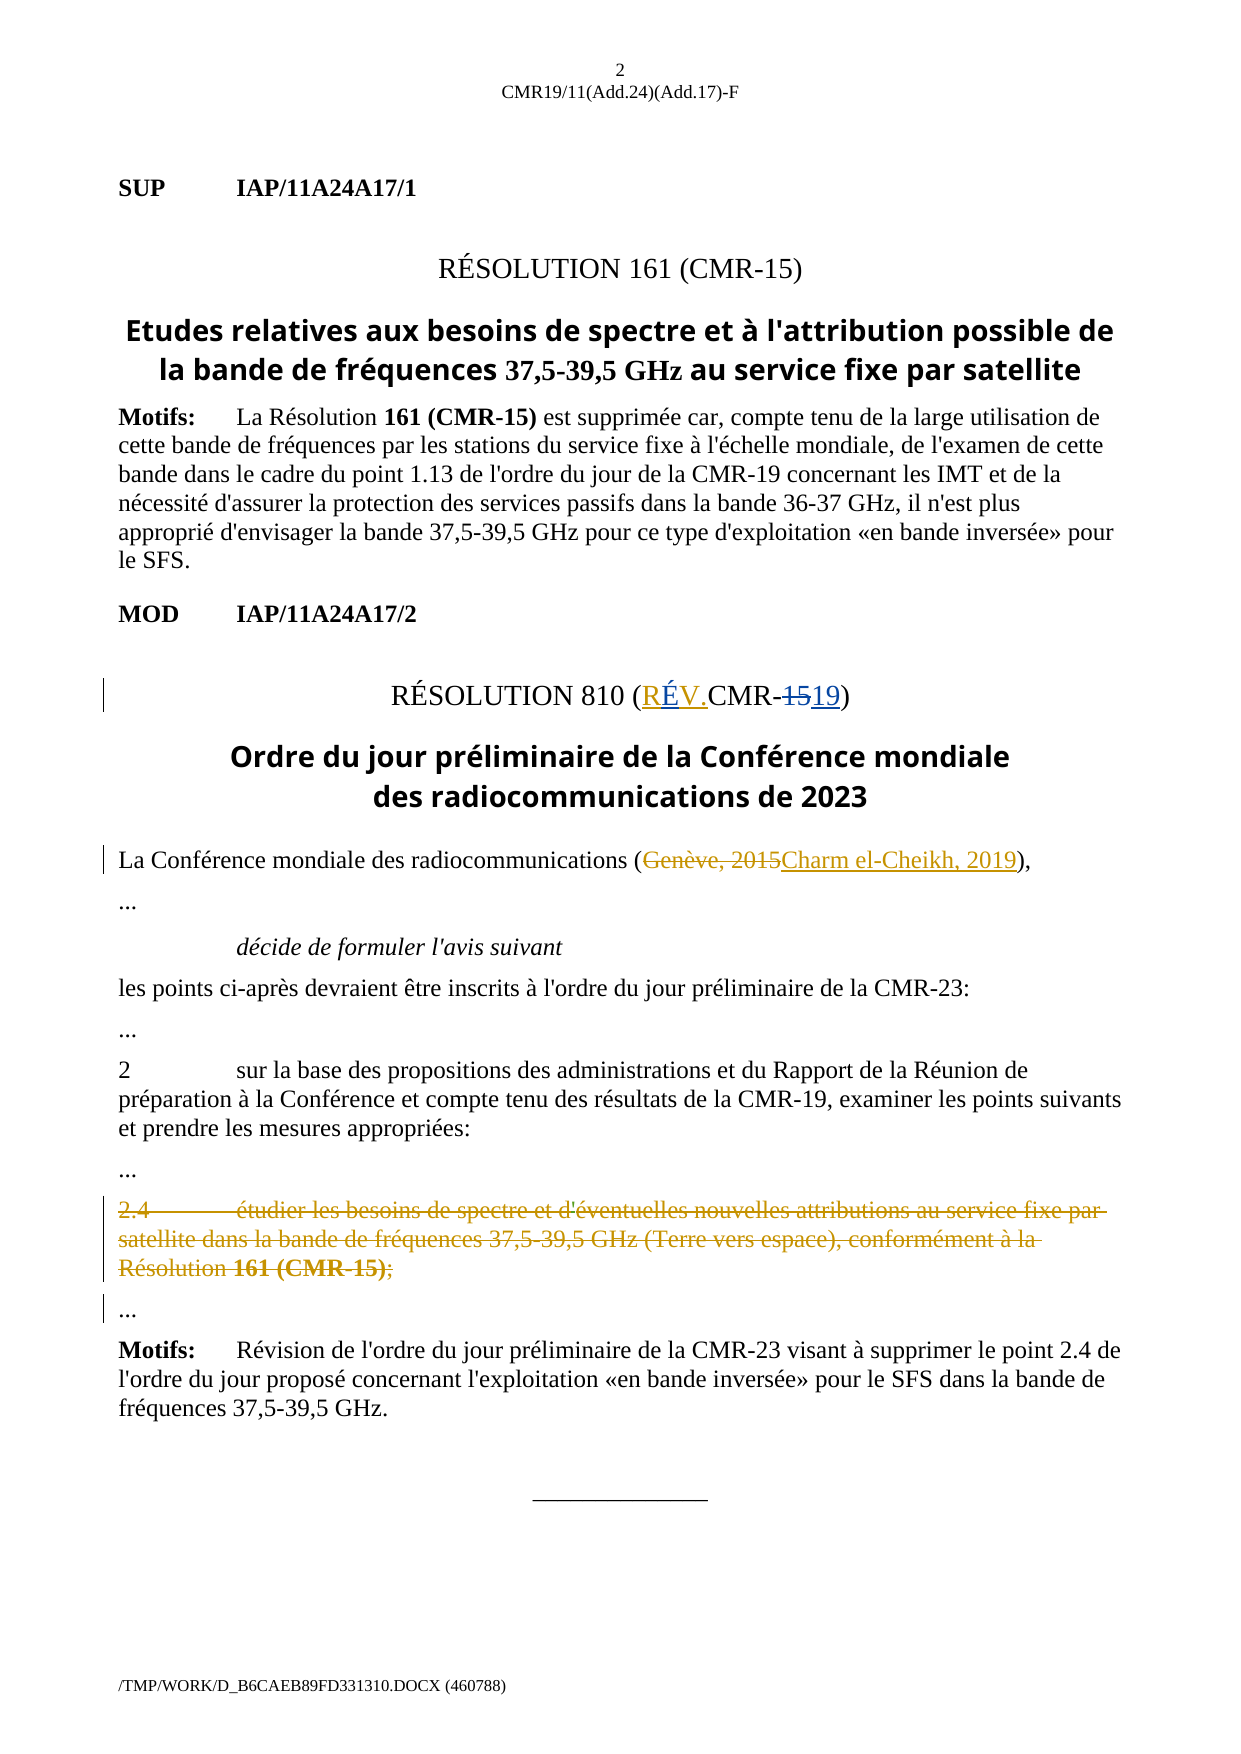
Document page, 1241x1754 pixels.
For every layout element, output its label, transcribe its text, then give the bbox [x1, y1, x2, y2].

title La Conférence mondiale des radiocommunications (), [118, 845, 1122, 874]
text ... [118, 1294, 1122, 1323]
text décide de formuler l'avis suivant [236, 932, 1122, 961]
text 2 sur la base des propositions des administrations et du Rapport de la Réunion de préparation à la Conférence et compte tenu des résultats de la CMR-19, examiner les points suivants et prendre les mesures appropriées: [118, 1056, 1122, 1142]
title Etudes relatives aux besoins de spectre et à l'attribution possible de la bande de fréquences 37,5-39,5 GHz au service fixe par satellite [118, 310, 1122, 389]
text MOD IAP/11A24A17/2 [118, 599, 1122, 628]
text Motifs: La Résolution 161 (CMR-15) est supprimée car, compte tenu de la large utilisation de cette bande de fréquences par les stations du service fixe à l'échelle mondiale, de l'examen de cette bande dans le cadre du point 1.13 de l'ordre du jour de la CMR-19 concernant les IMT et de la nécessité d'assurer la protection des services passifs dans la bande 36-37 GHz, il n'est plus approprié d'envisager la bande 37,5-39,5 GHz pour ce type d'exploitation «en bande inversée» pour le SFS. [118, 402, 1122, 574]
text ... [118, 886, 1122, 915]
text RÉSOLUTION 810 (CMR-) [118, 678, 1122, 712]
title Ordre du jour préliminaire de la Conférence mondiale des radiocommunications de 2023 [118, 737, 1122, 816]
text ______________ [118, 1476, 1122, 1504]
text ... [118, 1014, 1122, 1043]
text SUP IAP/11A24A17/1 [118, 173, 1122, 201]
text Motifs: Révision de l'ordre du jour préliminaire de la CMR-23 visant à supprimer le point 2.4 de l'ordre du jour proposé concernant l'exploitation «en bande inversée» pour le SFS dans la bande de fréquences 37,5-39,5 GHz. [118, 1336, 1122, 1422]
text les points ci-après devraient être inscrits à l'ordre du jour préliminaire de la CMR-23: [118, 973, 1122, 1002]
text ... [118, 1154, 1122, 1183]
text RÉSOLUTION 161 (CMR-15) [118, 251, 1122, 285]
